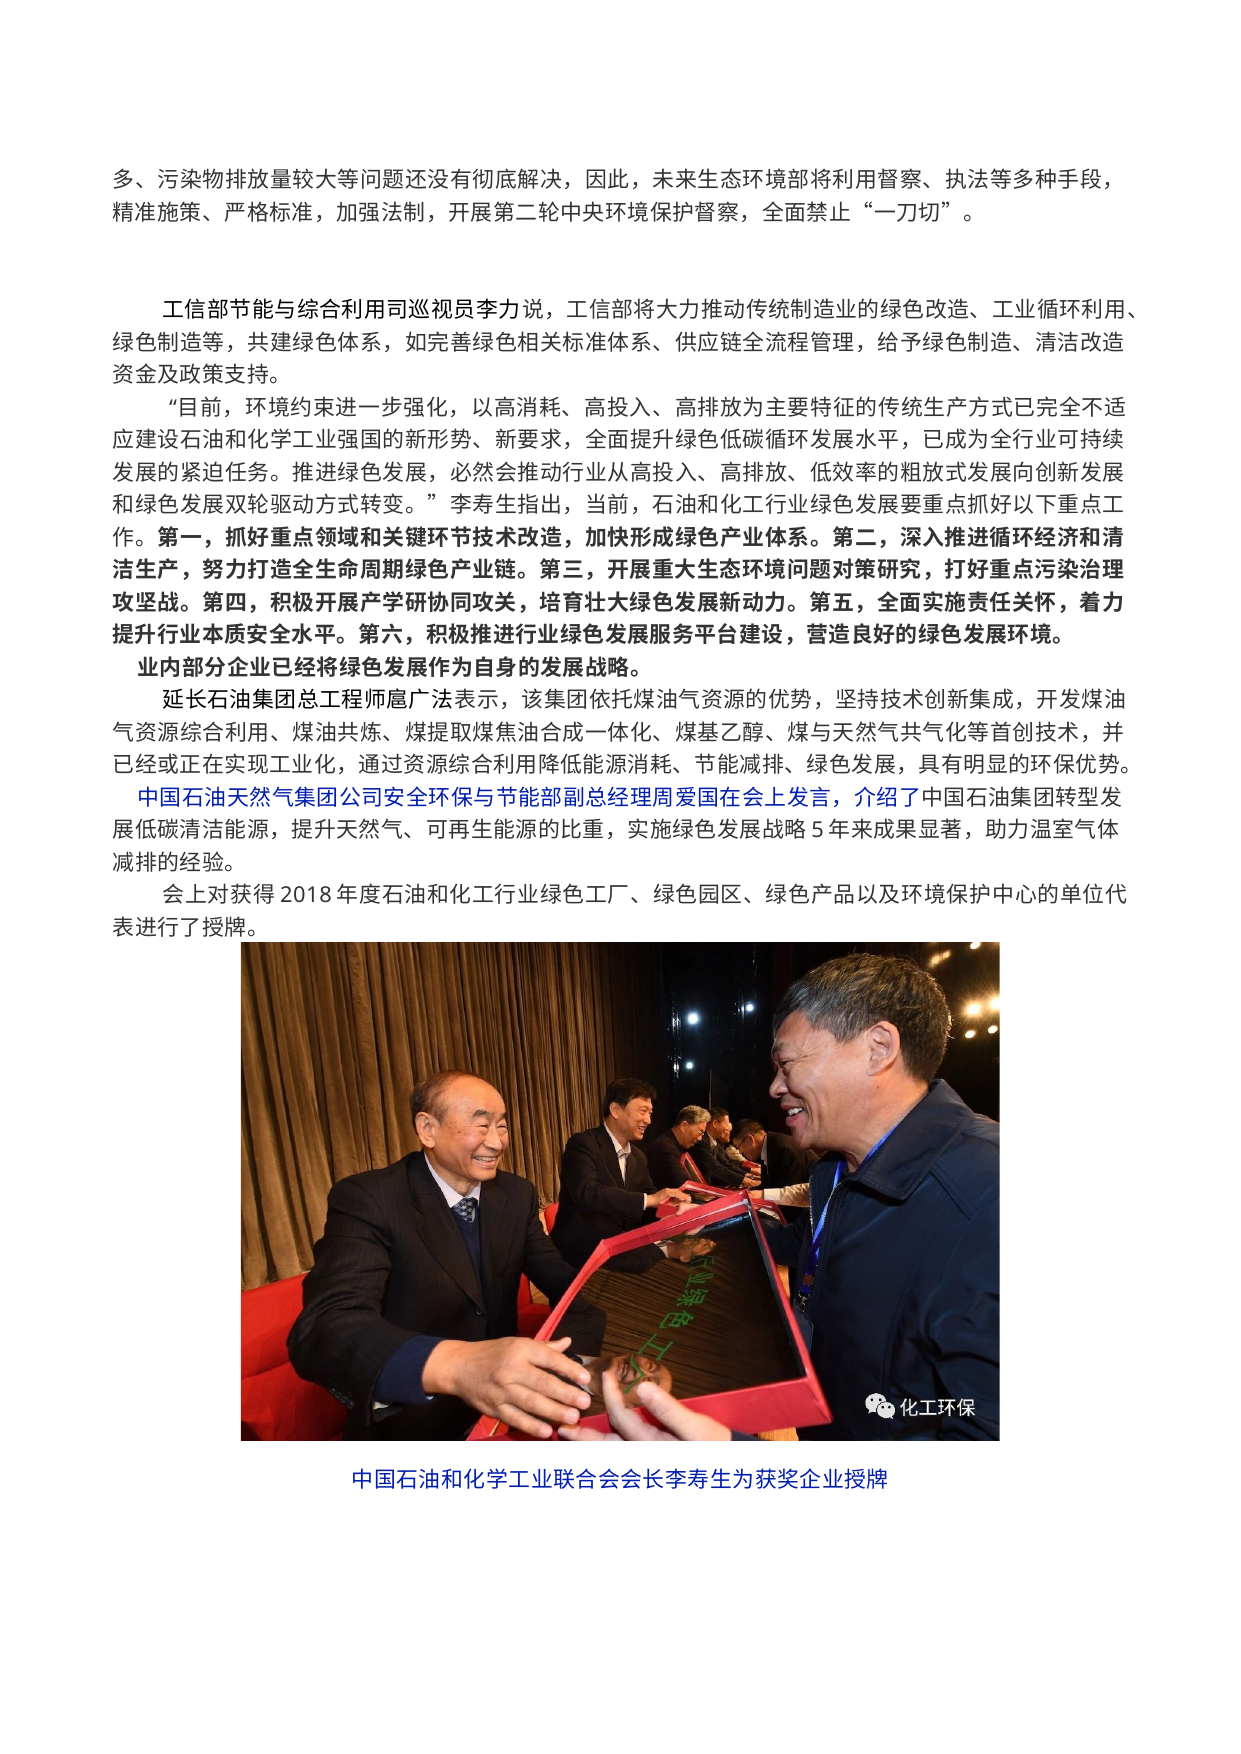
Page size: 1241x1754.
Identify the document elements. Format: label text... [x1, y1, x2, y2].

text 工信部节能与综合利用司巡视员李力说，工信部将大力推动传统制造业的绿色改造、工业循环利用、绿色制造等，共建绿色体系，如完善绿色相关标准体系、供应链全流程管理，给予绿色制造、清洁改造资金及政策支持。 [112, 292, 1128, 389]
text 中国石油天然气集团公司安全环保与节能部副总经理周爱国在会上发言，介绍了中国石油集团转型发展低碳清洁能源，提升天然气、可再生能源的比重，实施绿色发展战略5年来成果显著，助力温室气体减排的经验。 [112, 779, 1128, 877]
text 中国石油和化学工业联合会会长李寿生为获奖企业授牌 [112, 1462, 1128, 1494]
text “目前，环境约束进一步强化，以高消耗、高投入、高排放为主要特征的传统生产方式已完全不适应建设石油和化学工业强国的新形势、新要求，全面提升绿色低碳循环发展水平，已成为全行业可持续发展的紧迫任务。推进绿色发展，必然会推动行业从高投入、高排放、低效率的粗放式发展向创新发展和绿色发展双轮驱动方式转变。”李寿生指出，当前，石油和化工行业绿色发展要重点抓好以下重点工作。第一，抓好重点领域和关键环节技术改造，加快形成绿色产业体系。第二，深入推进循环经济和清洁生产，努力打造全生命周期绿色产业链。第三，开展重大生态环境问题对策研究，打好重点污染治理攻坚战。第四，积极开展产学研协同攻关，培育壮大绿色发展新动力。第五，全面实施责任关怀，着力提升行业本质安全水平。第六，积极推进行业绿色发展服务平台建设，营造良好的绿色发展环境。 [112, 389, 1128, 649]
text 会上对获得2018年度石油和化工行业绿色工厂、绿色园区、绿色产品以及环境保护中心的单位代表进行了授牌。 [112, 877, 1128, 942]
text 业内部分企业已经将绿色发展作为自身的发展战略。 [112, 649, 1128, 682]
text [112, 162, 1128, 227]
picture [240, 942, 1000, 1441]
text 延长石油集团总工程师扈广法表示，该集团依托煤油气资源的优势，坚持技术创新集成，开发煤油气资源综合利用、煤油共炼、煤提取煤焦油合成一体化、煤基乙醇、煤与天然气共气化等首创技术，并已经或正在实现工业化，通过资源综合利用降低能源消耗、节能减排、绿色发展，具有明显的环保优势。 [112, 682, 1128, 779]
